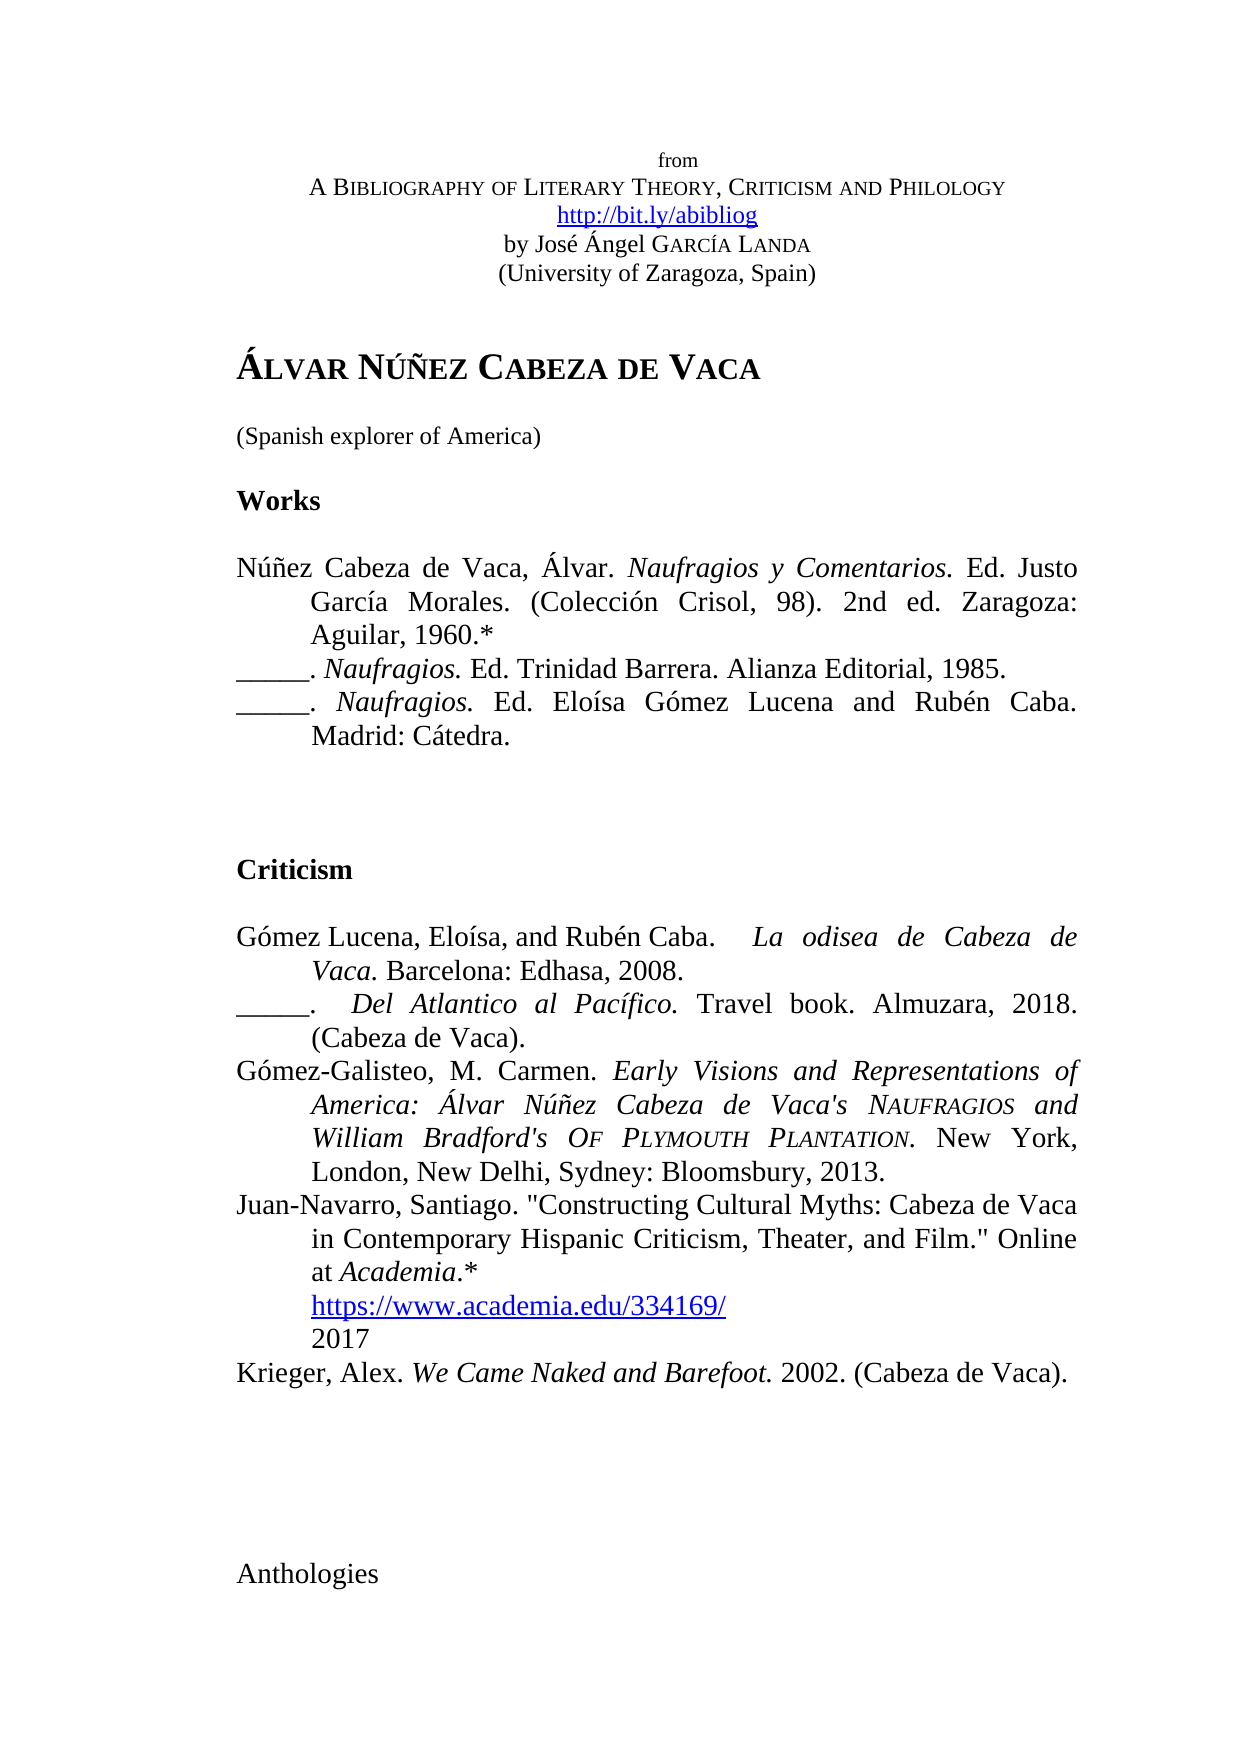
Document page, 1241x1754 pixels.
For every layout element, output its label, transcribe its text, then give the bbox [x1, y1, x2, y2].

text Juan-Navarro, Santiago. "Constructing Cultural Myths: Cabeza de Vaca in Contemporary Hispanic Criticism, Theater, and Film." Online at Academia.* [236, 1187, 1078, 1288]
text _____. Naufragios. Ed. Eloísa Gómez Lucena and Rubén Caba. Madrid: Cátedra. [236, 684, 1078, 751]
text 2017 [236, 1322, 1078, 1355]
text (University of Zaragoza, Spain) [236, 258, 1078, 287]
text A Bibliography of Literary Theory, Criticism and Philology [236, 172, 1078, 200]
text by José Ángel García Landa [236, 229, 1078, 258]
text Works [236, 483, 1078, 517]
text from [236, 148, 1078, 172]
text Criticism [236, 852, 1078, 886]
text https://www.academia.edu/334169/ [236, 1288, 1078, 1322]
text Gómez-Galisteo, M. Carmen. Early Visions and Representations of America: Álvar Núñez Cabeza de Vaca's Naufragios and William Bradford's Of Plymouth Plantation. New York, London, New Delhi, Sydney: Bloomsbury, 2013. [236, 1053, 1078, 1187]
text Anthologies [236, 1556, 1078, 1590]
text _____. Del Atlantico al Pacífico. Travel book. Almuzara, 2018. (Cabeza de Vaca). [236, 986, 1078, 1053]
text Núñez Cabeza de Vaca, Álvar. Naufragios y Comentarios. Ed. Justo García Morales. (Colección Crisol, 98). 2nd ed. Zaragoza: Aguilar, 1960.* [236, 550, 1078, 651]
text Krieger, Alex. We Came Naked and Barefoot. 2002. (Cabeza de Vaca). [236, 1355, 1078, 1389]
text (Spanish explorer of America) [236, 421, 1078, 449]
text Gómez Lucena, Eloísa, and Rubén Caba. La odisea de Cabeza de Vaca. Barcelona: Edhasa, 2008. [236, 919, 1078, 986]
text http://bit.ly/abibliog [236, 200, 1078, 229]
text _____. Naufragios. Ed. Trinidad Barrera. Alianza Editorial, 1985. [236, 651, 1078, 684]
text Álvar Núñez Cabeza de Vaca [236, 344, 1078, 387]
